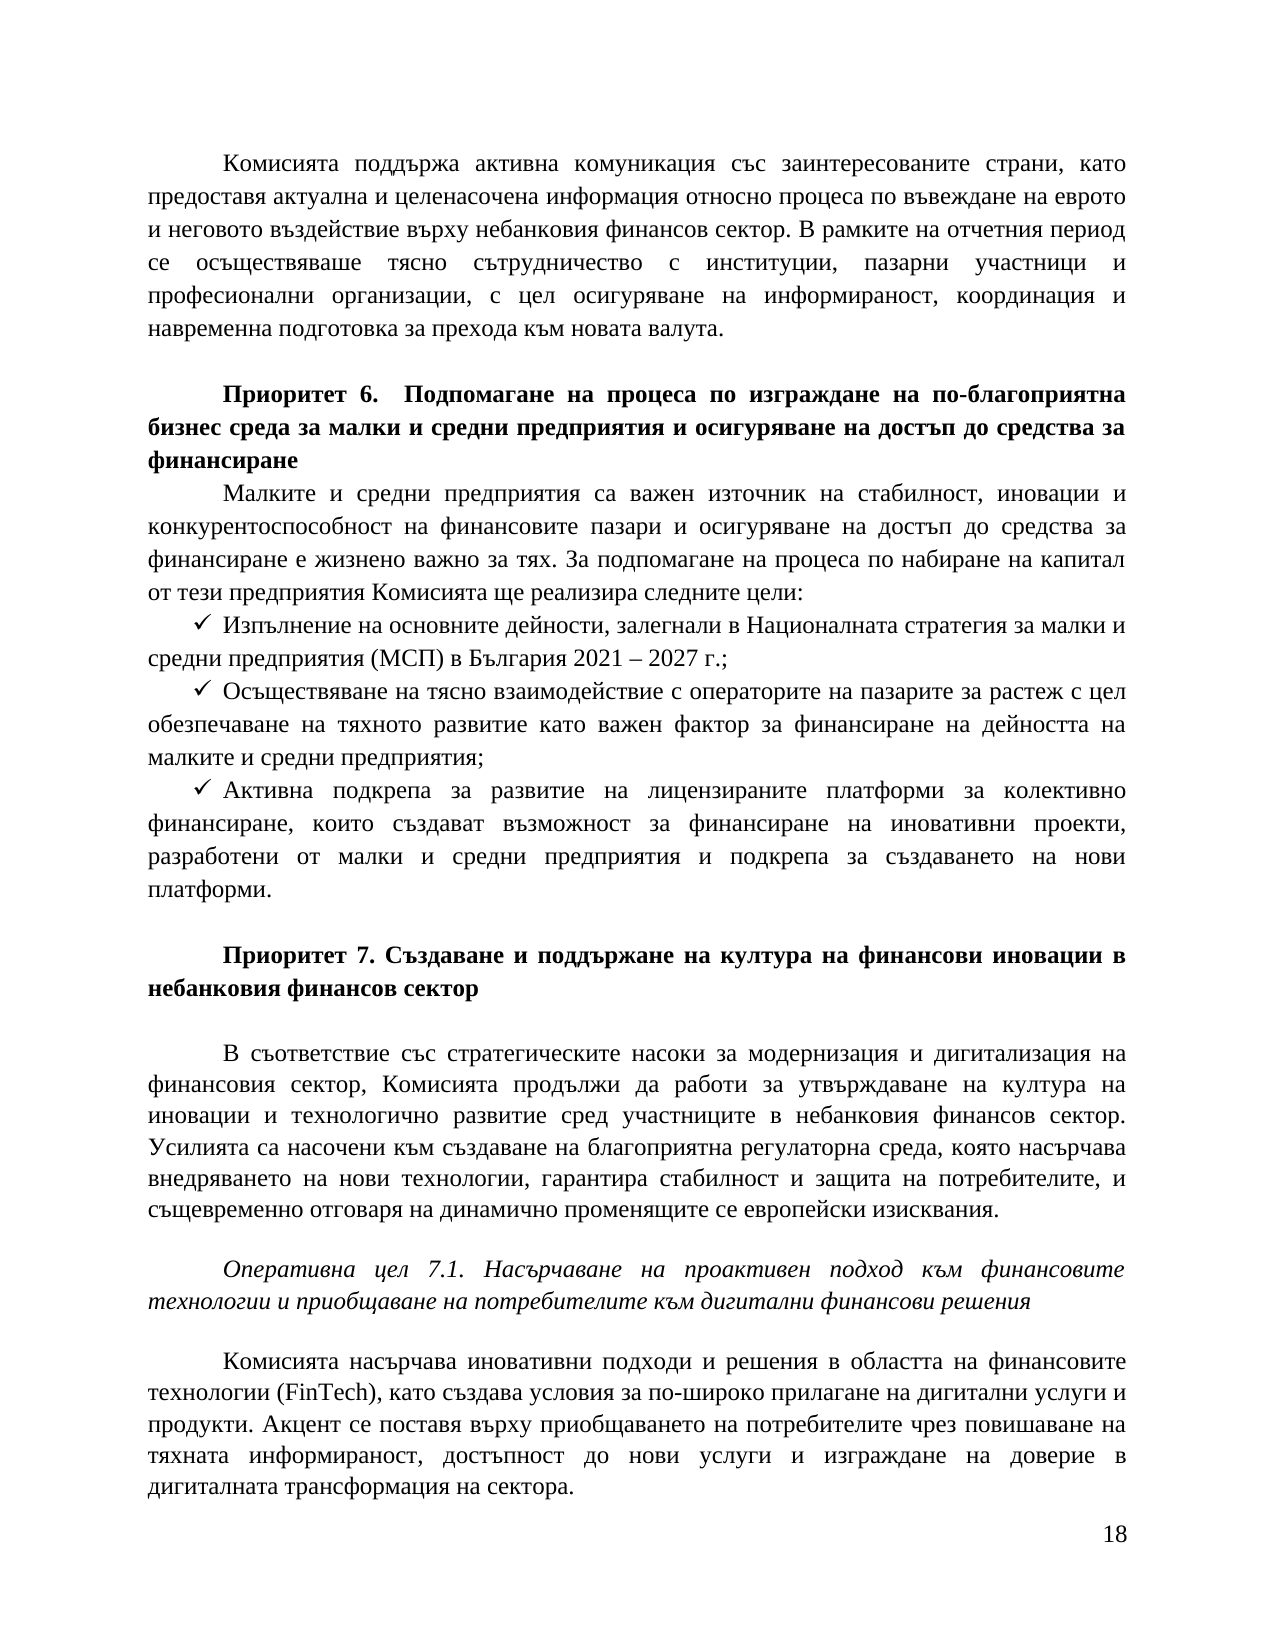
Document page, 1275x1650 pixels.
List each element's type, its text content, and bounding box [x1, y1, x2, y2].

list Изпълнение на основните дейности, залегнали в Националната стратегия за малки и средни предприятия (МСП) в България 2021 – 2027 г.; [148, 610, 1127, 672]
list Малките и средни предприятия са важен източник на стабилност, иновации и конкурентоспособност на финансовите пазари и осигуряване на достъп до средства за финансиране е жизнено важно за тях. За подпомагане на процеса по набиране на капитал от тези предприятия Комисията ще реализира следните цели: [148, 478, 1127, 606]
text Комисията поддържа активна комуникация със заинтересованите страни, като предоставя актуална и целенасочена информация относно процеса по въвеждане на еврото и неговото въздействие върху небанковия финансов сектор. В рамките на отчетния период се осъществяваше тясно сътрудничество с институции, пазарни участници и професионални организации, с цел осигуряване на информираност, координация и навременна подготовка за прехода към новата валута. [148, 148, 1127, 342]
list Осъществяване на тясно взаимодействие с операторите на пазарите за растеж с цел обезпечаване на тяхното развитие като важен фактор за финансиране на дейността на малките и средни предприятия; [148, 676, 1127, 771]
text Приоритет 7. Създаване и поддържане на култура на финансови иновации в небанковия финансов сектор [148, 940, 1127, 1002]
text Комисията насърчава иновативни подходи и решения в областта на финансовите технологии (FinTech), като създава условия за по-широко прилагане на дигитални услуги и продукти. Акцент се поставя върху приобщаването на потребителите чрез повишаване на тяхната информираност, достъпност до нови услуги и изграждане на доверие в дигиталната трансформация на сектора. [148, 1344, 1127, 1500]
list Активна подкрепа за развитие на лицензираните платформи за колективно финансиране, които създават възможност за финансиране на иновативни проекти, разработени от малки и средни предприятия и подкрепа за създаването на нови платформи. [148, 775, 1127, 903]
text Приоритет 6. Подпомагане на процеса по изграждане на по-благоприятна бизнес среда за малки и средни предприятия и осигуряване на достъп до средства за финансиране [148, 379, 1127, 474]
text Оперативна цел 7.1. Насърчаване на проактивен подход към финансовите технологии и приобщаване на потребителите към дигитални финансови решения [148, 1252, 1127, 1314]
text В съответствие със стратегическите насоки за модернизация и дигитализация на финансовия сектор, Комисията продължи да работи за утвърждаване на култура на иновации и технологично развитие сред участниците в небанковия финансов сектор. Усилията са насочени към създаване на благоприятна регулаторна среда, която насърчава внедряването на нови технологии, гарантира стабилност и защита на потребителите, и същевременно отговаря на динамично променящите се европейски изисквания. [148, 1035, 1127, 1223]
